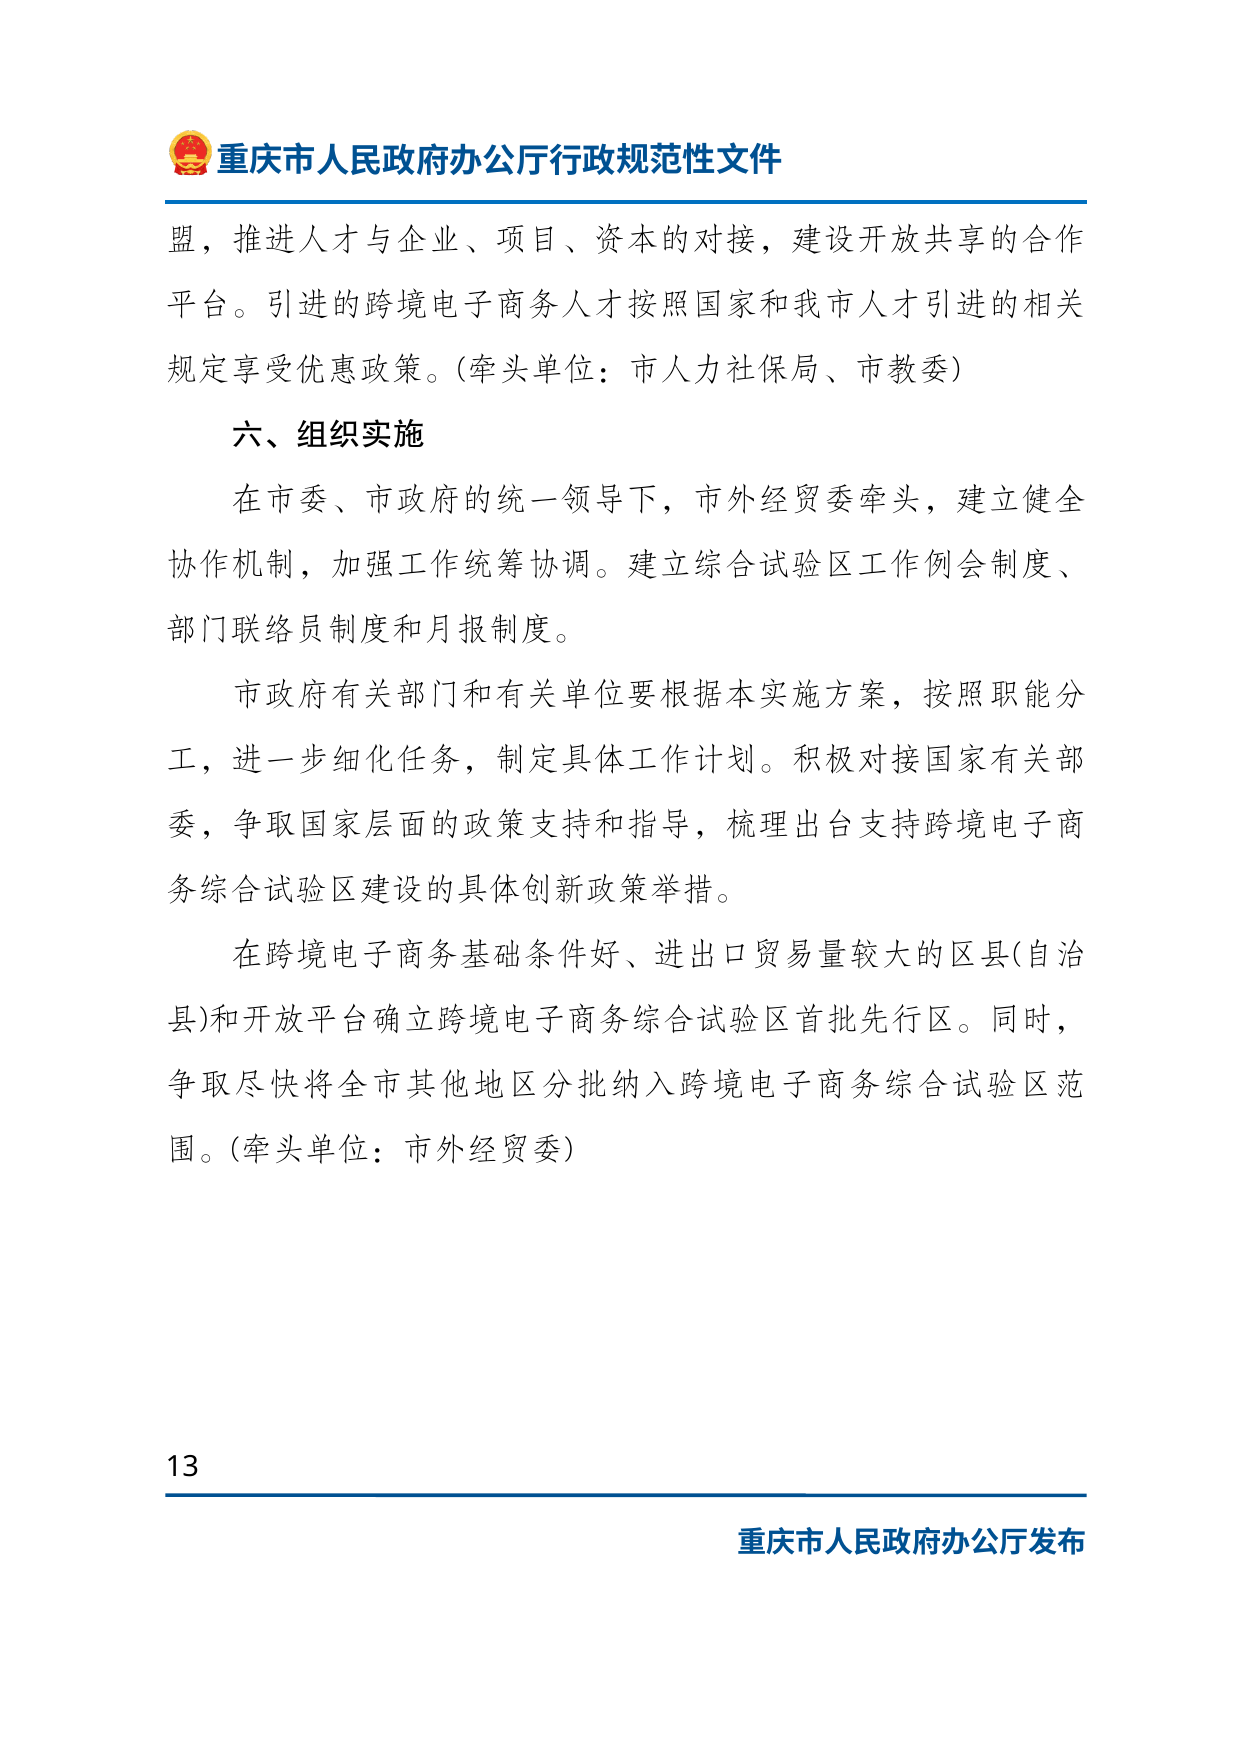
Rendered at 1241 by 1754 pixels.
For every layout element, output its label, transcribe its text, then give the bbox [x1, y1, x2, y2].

picture [165, 128, 216, 179]
text 在市委、市政府的统一领导下，市外经贸委牵头，建立健全协作机制，加强工作统筹协调。建立综合试验区工作例会制度、部门联络员制度和月报制度。 [165, 467, 1087, 662]
text 六、组织实施 [165, 402, 1087, 467]
text 市政府有关部门和有关单位要根据本实施方案，按照职能分工，进一步细化任务，制定具体工作计划。积极对接国家有关部委，争取国家层面的政策支持和指导，梳理出台支持跨境电子商务综合试验区建设的具体创新政策举措。 [165, 662, 1087, 922]
text 在跨境电子商务基础条件好、进出口贸易量较大的区县(自治县)和开放平台确立跨境电子商务综合试验区首批先行区。同时，争取尽快将全市其他地区分批纳入跨境电子商务综合试验区范围。(牵头单位：市外经贸委) [165, 922, 1087, 1182]
